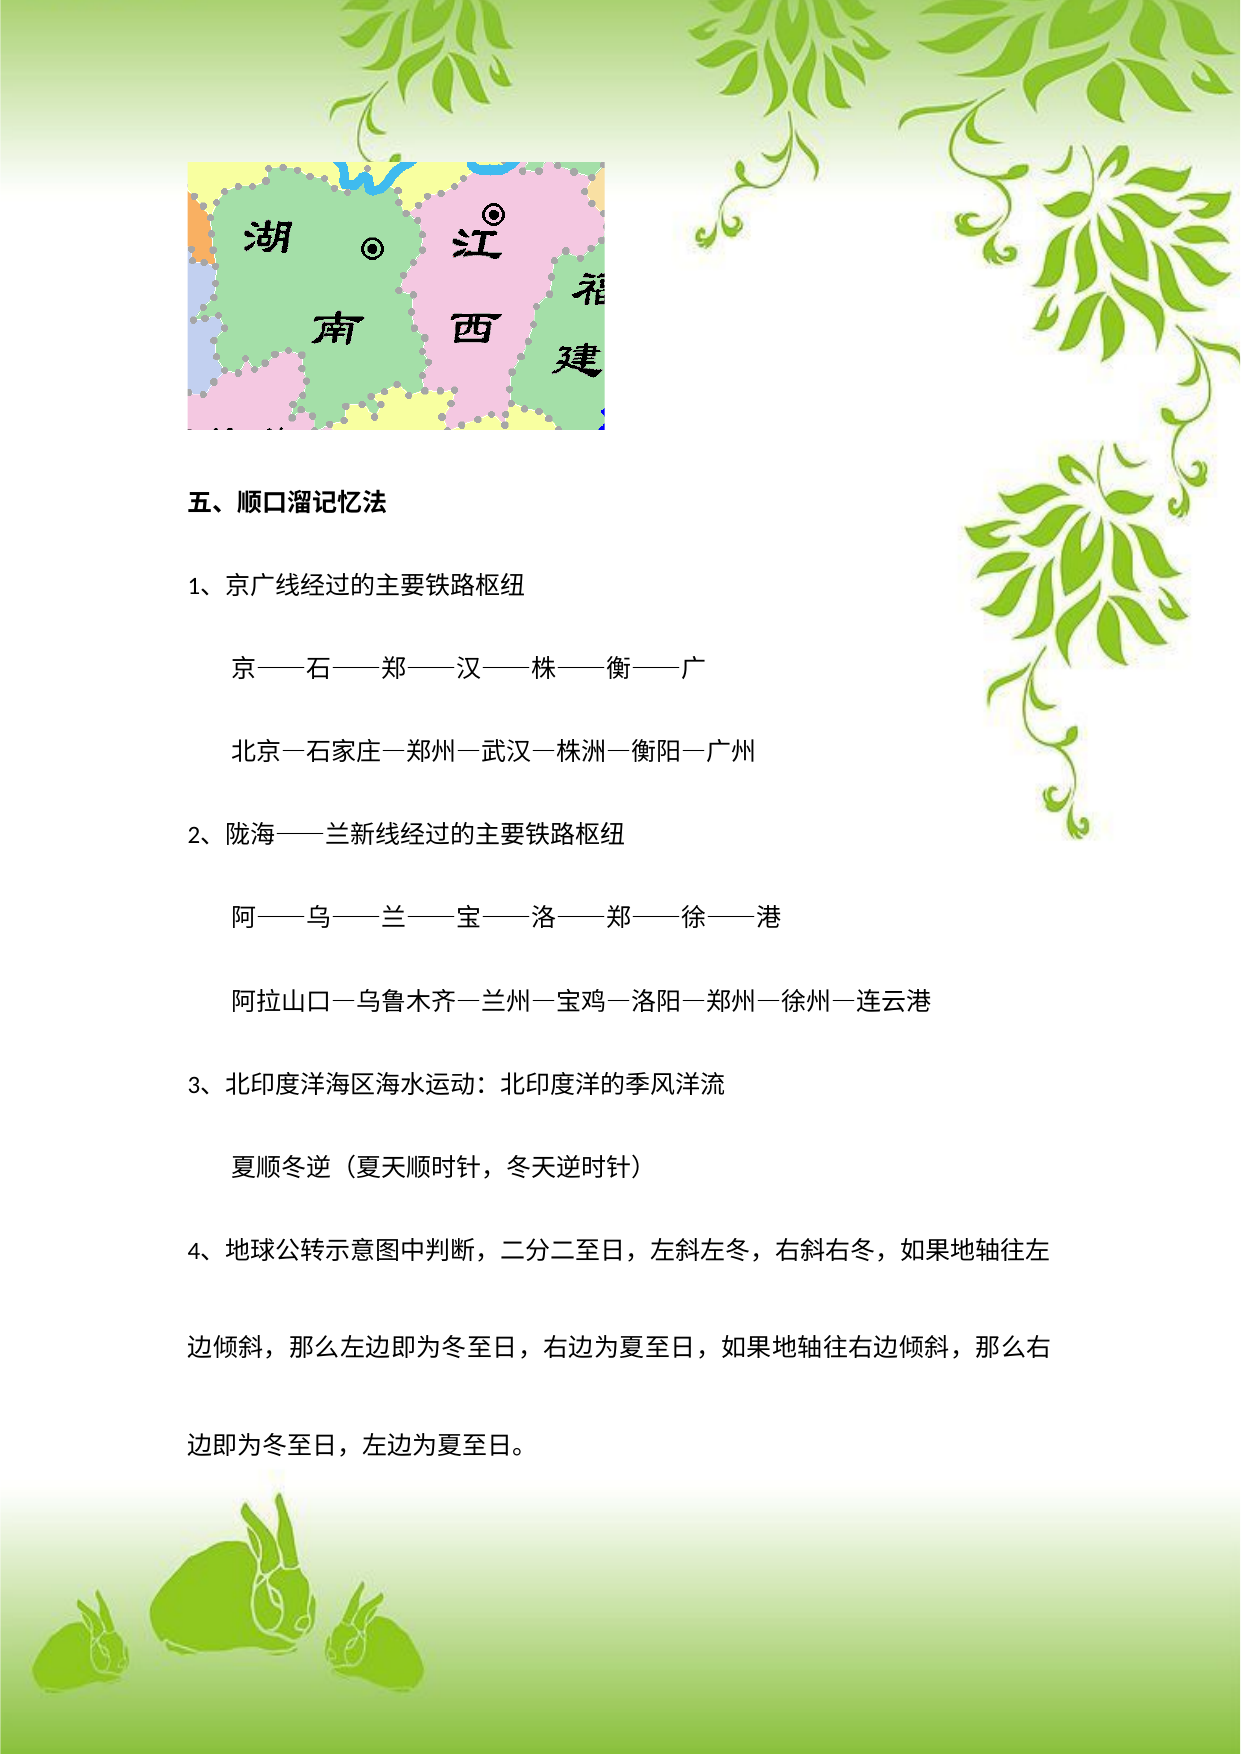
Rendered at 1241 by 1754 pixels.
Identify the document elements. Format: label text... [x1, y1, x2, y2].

text 京——石——郑——汉——株——衡——广 [187, 634, 1053, 699]
picture [0, 0, 1241, 1754]
text 2、陇海——兰新线经过的主要铁路枢纽 [187, 800, 1053, 865]
text 3、北印度洋海区海水运动：北印度洋的季风洋流 [187, 1050, 1053, 1115]
text 4、地球公转示意图中判断，二分二至日，左斜左冬，右斜右冬，如果地轴往左边倾斜，那么左边即为冬至日，右边为夏至日，如果地轴往右边倾斜，那么右边即为冬至日，左边为夏至日。 [187, 1216, 1053, 1476]
text 阿——乌——兰——宝——洛——郑——徐——港 [187, 883, 1053, 948]
text 阿拉山口—乌鲁木齐—兰州—宝鸡—洛阳—郑州—徐州—连云港 [187, 967, 1053, 1032]
text 1、京广线经过的主要铁路枢纽 [187, 551, 1053, 616]
text 五、顺口溜记忆法 [187, 468, 1053, 533]
text 夏顺冬逆（夏天顺时针，冬天逆时针） [187, 1133, 1053, 1198]
text 北京—石家庄—郑州—武汉—株洲—衡阳—广州 [187, 717, 1053, 782]
